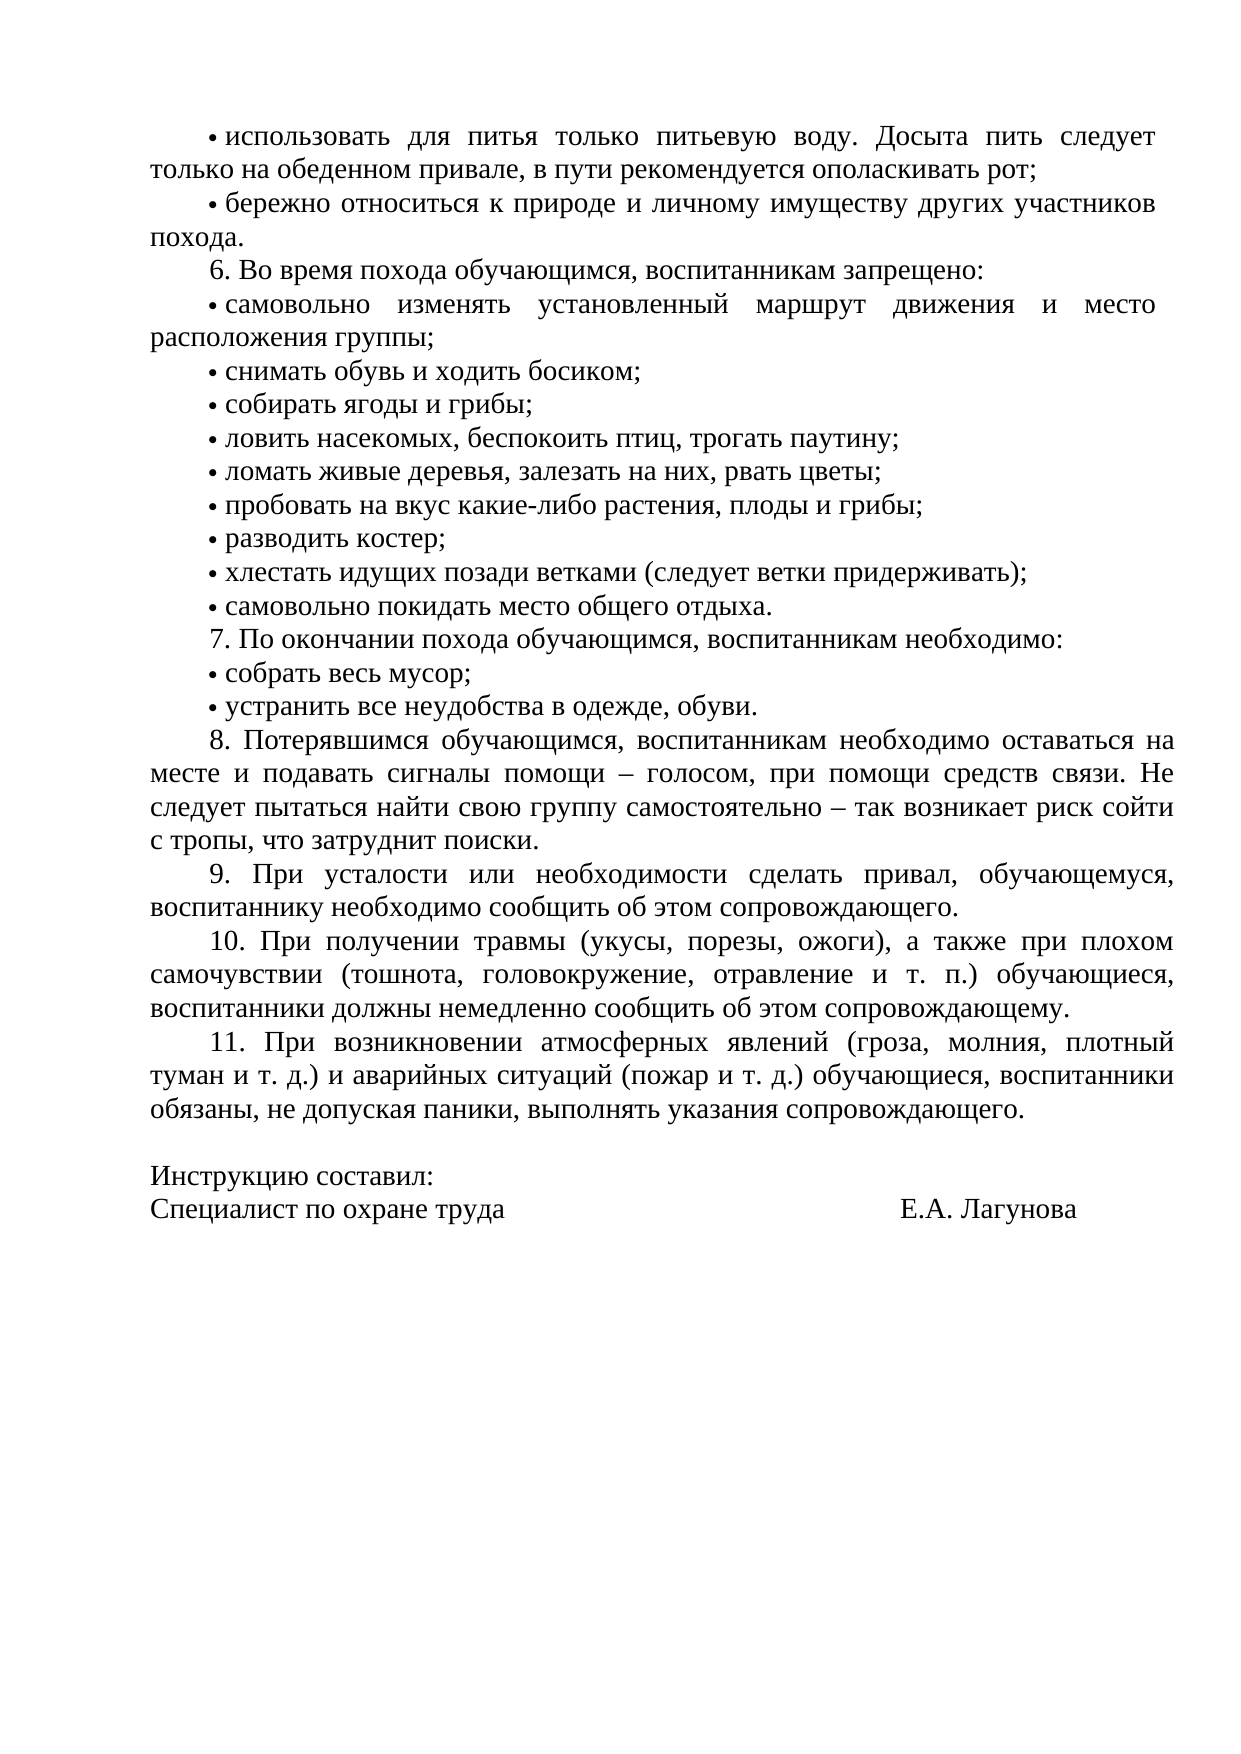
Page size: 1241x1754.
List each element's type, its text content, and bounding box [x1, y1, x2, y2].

list бережно относиться к природе и личному имуществу других участников похода. [150, 185, 1156, 252]
text 11. При возникновении атмосферных явлений (гроза, молния, плотный туман и т. д.) и аварийных ситуаций (пожар и т. д.) обучающиеся, воспитанники обязаны, не допуская паники, выполнять указания сопровождающего. [150, 1024, 1175, 1124]
list пробовать на вкус какие-либо растения, плоды и грибы; [150, 487, 1156, 521]
list ломать живые деревья, залезать на них, рвать цветы; [150, 453, 1156, 487]
list самовольно покидать место общего отдыха. [150, 588, 1156, 621]
list разводить костер; [150, 521, 1156, 554]
list снимать обувь и ходить босиком; [150, 353, 1156, 386]
list самовольно изменять установленный маршрут движения и место расположения группы; [150, 286, 1156, 353]
list собирать ягоды и грибы; [150, 386, 1156, 420]
text 8. Потерявшимся обучающимся, воспитанникам необходимо оставаться на месте и подавать сигналы помощи – голосом, при помощи средств связи. Не следует пытаться найти свою группу самостоятельно – так возникает риск сойти с тропы, что затруднит поиски. [150, 722, 1175, 856]
list хлестать идущих позади ветками (следует ветки придерживать); [150, 554, 1156, 588]
list собрать весь мусор; [150, 655, 1156, 688]
list устранить все неудобства в одежде, обуви. [150, 688, 1156, 722]
list ловить насекомых, беспокоить птиц, трогать паутину; [150, 420, 1156, 453]
text Инструкцию составил: [150, 1158, 1175, 1191]
text 9. При усталости или необходимости сделать привал, обучающемуся, воспитаннику необходимо сообщить об этом сопровождающего. [150, 856, 1175, 923]
text 10. При получении травмы (укусы, порезы, ожоги), а также при плохом самочувствии (тошнота, головокружение, отравление и т. п.) обучающиеся, воспитанники должны немедленно сообщить об этом сопровождающему. [150, 923, 1175, 1024]
list использовать для питья только питьевую воду. Досыта пить следует только на обеденном привале, в пути рекомендуется ополаскивать рот; [150, 118, 1156, 185]
text 7. По окончании похода обучающимся, воспитанникам необходимо: [150, 621, 1175, 655]
text 6. Во время похода обучающимся, воспитанникам запрещено: [150, 252, 1175, 286]
text Специалист по охране труда Е.А. Лагунова [150, 1191, 1175, 1225]
